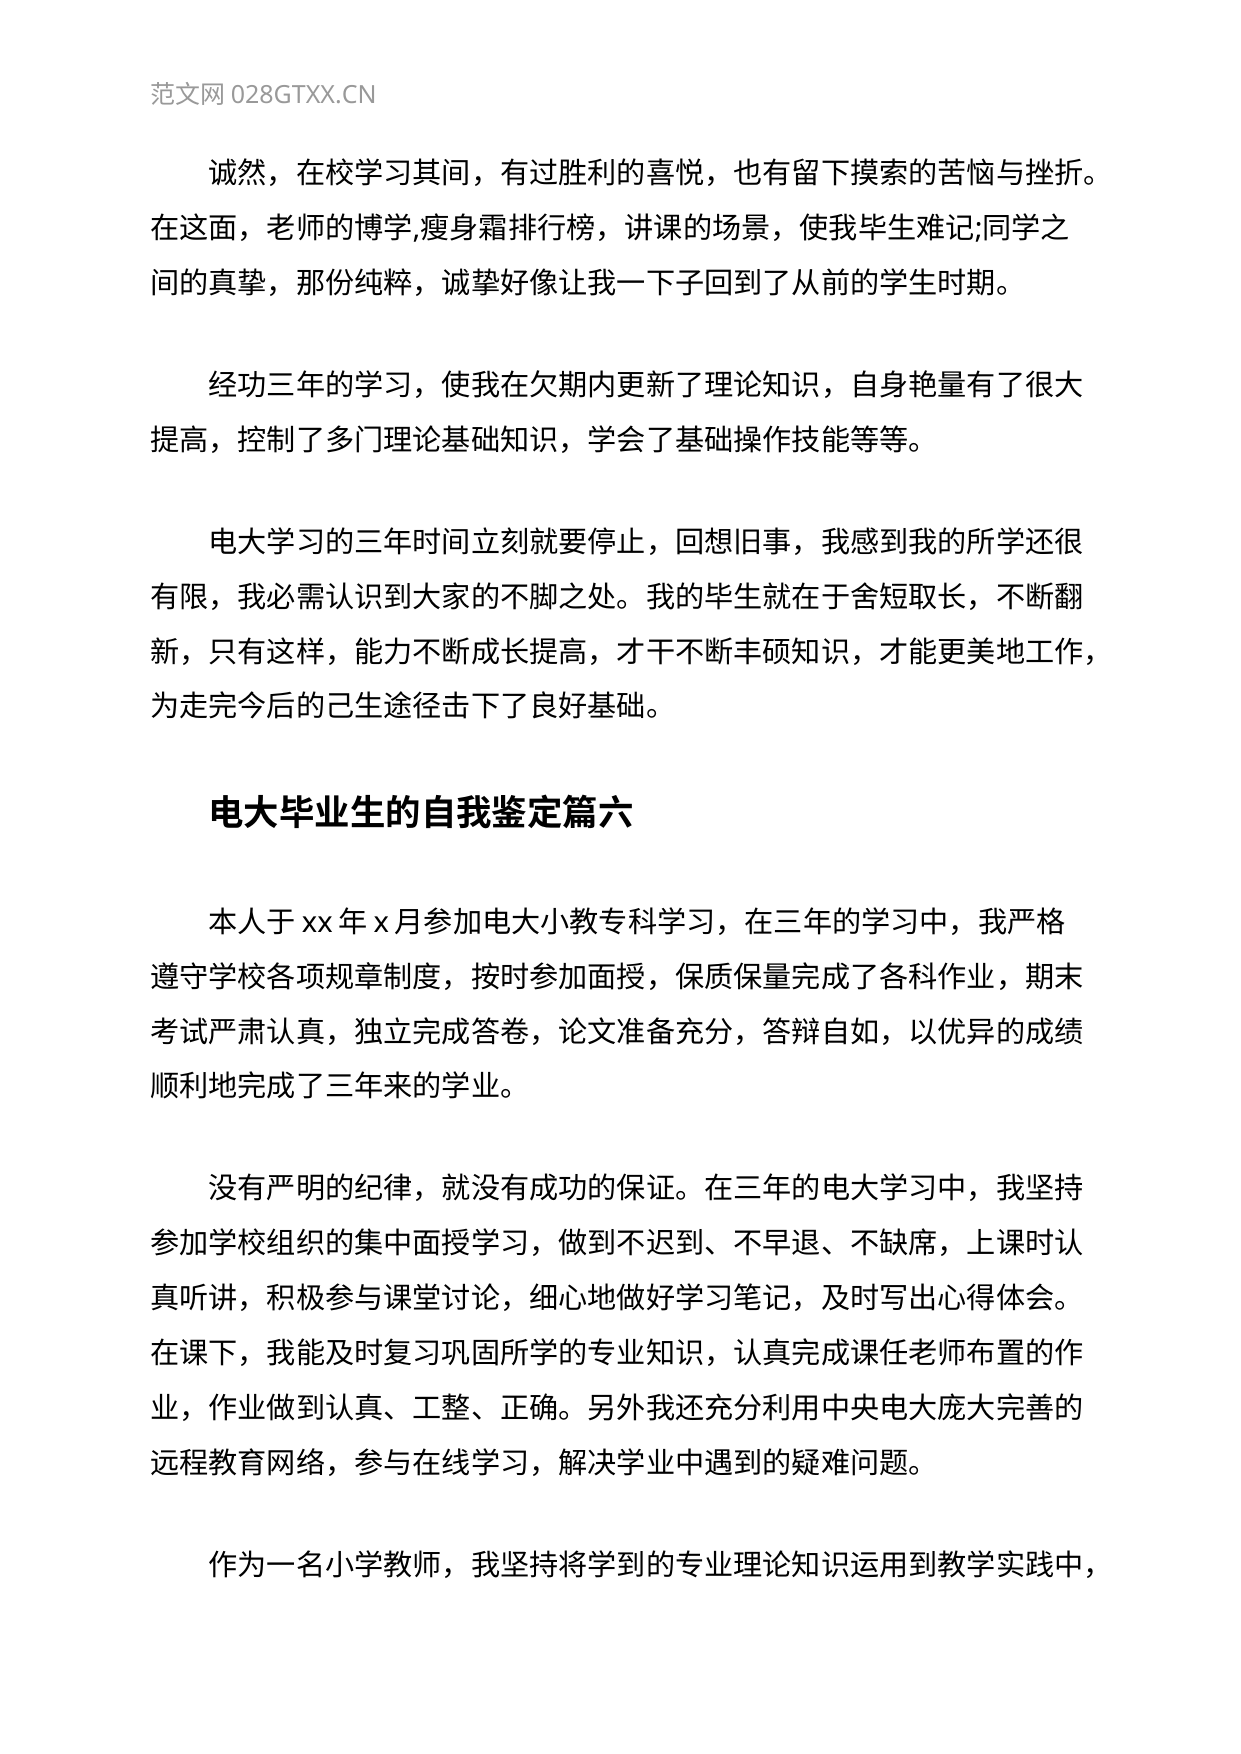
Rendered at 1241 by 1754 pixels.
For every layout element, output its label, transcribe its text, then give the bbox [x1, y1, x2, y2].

text 经功三年的学习，使我在欠期内更新了理论知识，自身艳量有了很大提高，控制了多门理论基础知识，学会了基础操作技能等等。 [150, 362, 1090, 459]
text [150, 1541, 1090, 1583]
text 电大毕业生的自我鉴定篇六 [150, 785, 1090, 836]
text 电大学习的三年时间立刻就要停止，回想旧事，我感到我的所学还很有限，我必需认识到大家的不脚之处。我的毕生就在于舍短取长，不断翻新，只有这样，能力不断成长提高，才干不断丰硕知识，才能更美地工作，为走完今后的己生途径击下了良好基础。 [150, 518, 1090, 725]
text 本人于xx年x月参加电大小教专科学习，在三年的学习中，我严格遵守学校各项规章制度，按时参加面授，保质保量完成了各科作业，期末考试严肃认真，独立完成答卷，论文准备充分，答辩自如，以优异的成绩顺利地完成了三年来的学业。 [150, 898, 1090, 1105]
text 没有严明的纪律，就没有成功的保证。在三年的电大学习中，我坚持参加学校组织的集中面授学习，做到不迟到、不早退、不缺席，上课时认真听讲，积极参与课堂讨论，细心地做好学习笔记，及时写出心得体会。在课下，我能及时复习巩固所学的专业知识，认真完成课任老师布置的作业，作业做到认真、工整、正确。另外我还充分利用中央电大庞大完善的远程教育网络，参与在线学习，解决学业中遇到的疑难问题。 [150, 1165, 1090, 1482]
text 诚然，在校学习其间，有过胜利的喜悦，也有留下摸索的苦恼与挫折。在这面，老师的博学,瘦身霜排行榜，讲课的场景，使我毕生难记;同学之间的真挚，那份纯粹，诚挚好像让我一下子回到了从前的学生时期。 [150, 150, 1090, 302]
